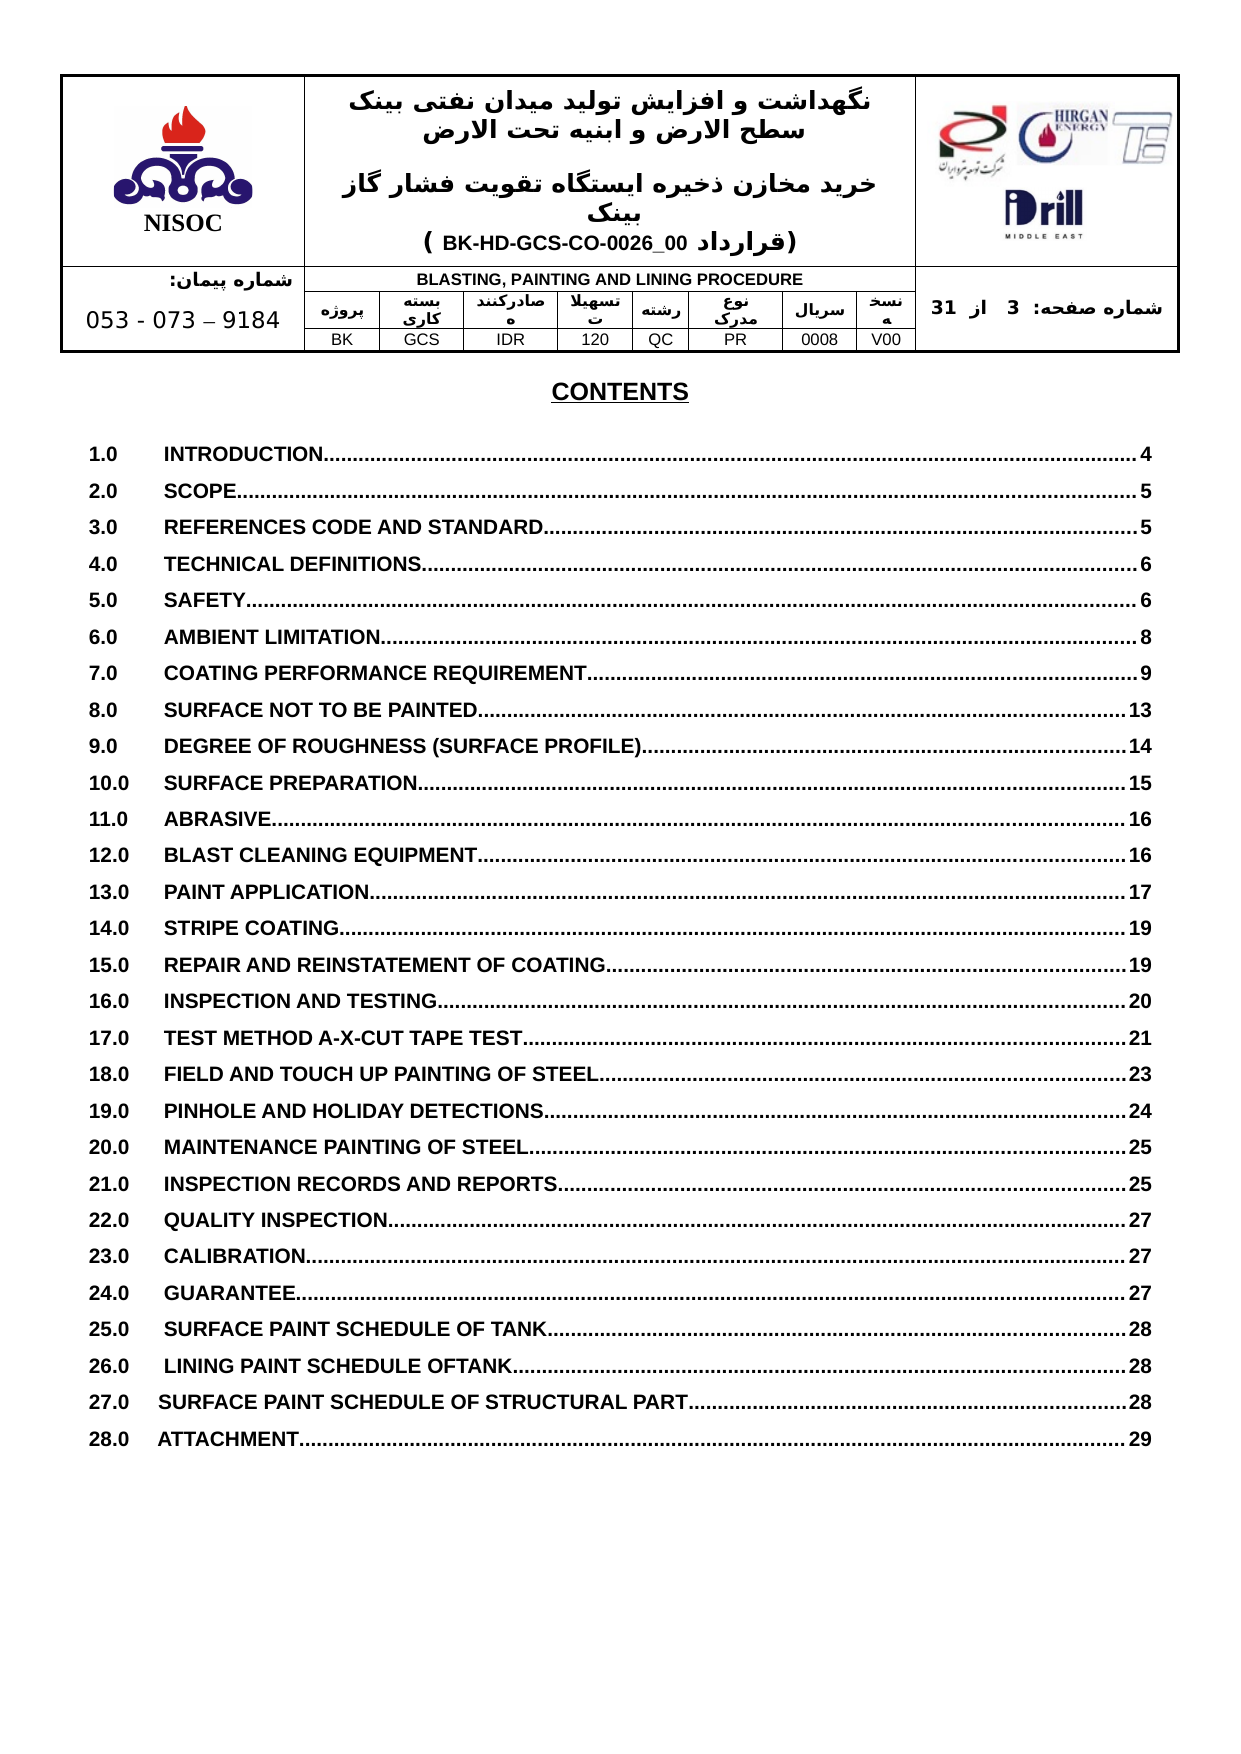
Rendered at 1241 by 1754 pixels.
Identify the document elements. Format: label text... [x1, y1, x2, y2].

text 21.0 INSPECTION RECORDS AND REPORTS 25 [89, 1171, 1152, 1195]
text 3.0 REFERENCES CODE AND STANDARD 5 [89, 515, 1152, 539]
text 7.0 coating performance requirement 9 [89, 661, 1152, 685]
text 5.0 safety 6 [89, 588, 1152, 612]
text 25.0 Surface PAINT SCHEDULE OF TANK 28 [89, 1317, 1152, 1341]
text 10.0 SURFACE PREPARATION 15 [89, 770, 1152, 794]
text 13.0 pAINT APPLICATION 17 [89, 880, 1152, 904]
text 4.0 Technical DEFINITIONS 6 [89, 552, 1152, 576]
text 16.0 INSPECTION AND TESTING 20 [89, 989, 1152, 1013]
text 2.0 scope 5 [89, 479, 1152, 503]
text 20.0 MAINTENANCE PAINTING OF STEEL 25 [89, 1135, 1152, 1159]
text 8.0 surface not to be painted 13 [89, 697, 1152, 721]
picture [113, 106, 253, 208]
text 19.0 PINHOLE AND HOLIDAY DETECTIONS 24 [89, 1098, 1152, 1122]
text 15.0 REPAIR AND REINSTATEMENT OF COATING 19 [89, 953, 1152, 977]
text CONTENTS [89, 377, 1152, 406]
text 24.0 GUARANTEE 27 [89, 1281, 1152, 1305]
picture [926, 101, 1174, 241]
text 9.0 DEGREE OF ROUGHNESS (SURFACE PROFILE) 14 [89, 734, 1152, 758]
text 1.0 INTRODUCTION 4 [89, 442, 1152, 466]
text 14.0 STRIPE COATING 19 [89, 916, 1152, 940]
text 18.0 FIELD AND TOUCH UP PAINTING OF STEEL 23 [89, 1062, 1152, 1086]
text 28.0 Attachment 29 [89, 1427, 1152, 1451]
text 27.0 sURFACE PAINT SCHEDULE OF STRUCTURAL PART 28 [89, 1390, 1152, 1414]
text 11.0 ABRASIVE 16 [89, 807, 1152, 831]
text 6.0 ambient limitation 8 [89, 624, 1152, 648]
text 12.0 blast cleaning equipment 16 [89, 843, 1152, 867]
text 23.0 CALIBRATION 27 [89, 1244, 1152, 1268]
text 17.0 TEST METHOD A-X-CUT TAPE TEST 21 [89, 1026, 1152, 1049]
text 26.0 lining paint schedule oftank 28 [89, 1354, 1152, 1378]
text 22.0 QUALITY INSPECTION 27 [89, 1208, 1152, 1232]
